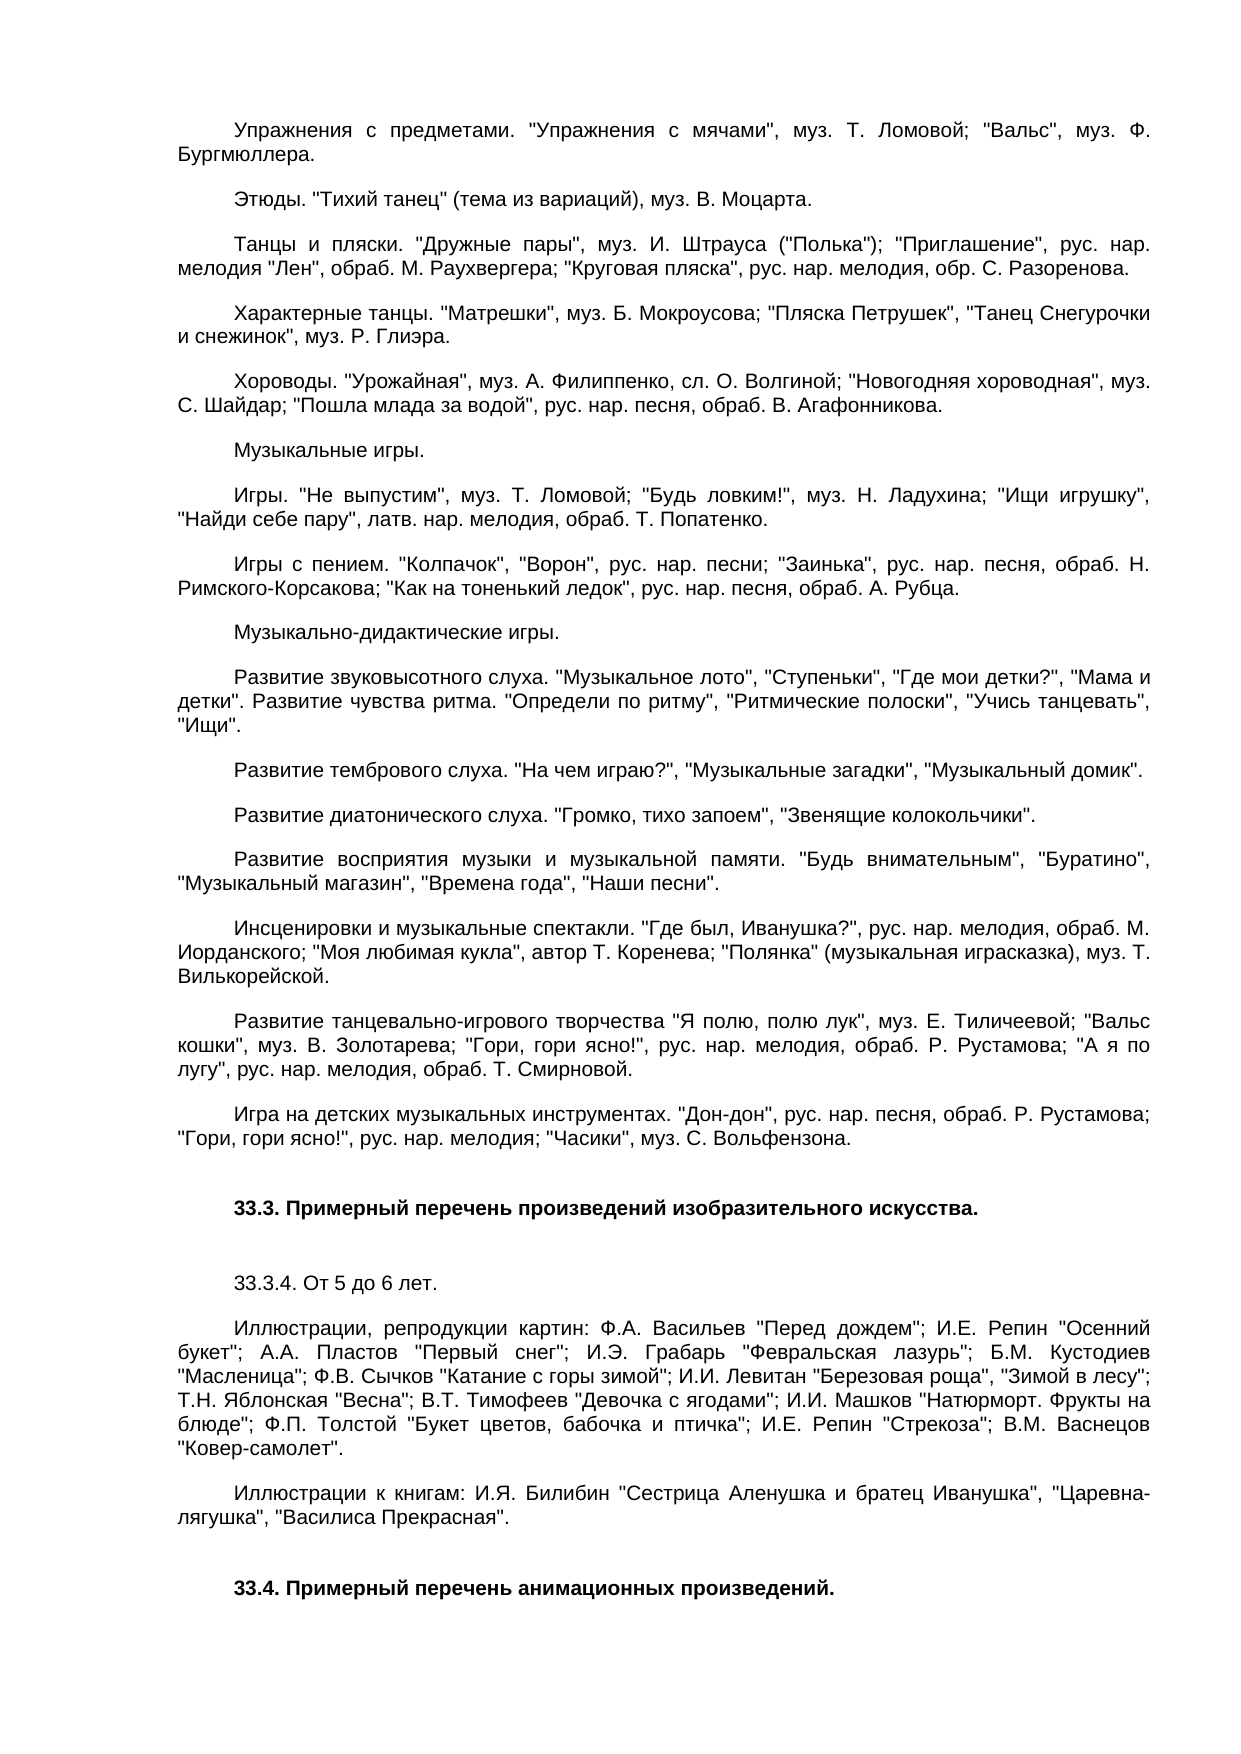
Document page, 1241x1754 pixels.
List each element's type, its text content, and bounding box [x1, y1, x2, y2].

text 33.3.4. От 5 до 6 лет. [177, 1271, 1152, 1295]
text Развитие тембрового слуха. "На чем играю?", "Музыкальные загадки", "Музыкальный домик". [177, 758, 1152, 782]
text Игры. "Не выпустим", муз. Т. Ломовой; "Будь ловким!", муз. Н. Ладухина; "Ищи игрушку", "Найди себе пару", латв. нар. мелодия, обраб. Т. Попатенко. [177, 483, 1152, 531]
text Инсценировки и музыкальные спектакли. "Где был, Иванушка?", рус. нар. мелодия, обраб. М. Иорданского; "Моя любимая кукла", автор Т. Коренева; "Полянка" (музыкальная играсказка), муз. Т. Вилькорейской. [177, 916, 1152, 988]
title 33.4. Примерный перечень анимационных произведений. [177, 1575, 1152, 1599]
text Развитие танцевально-игрового творчества "Я полю, полю лук", муз. Е. Тиличеевой; "Вальс кошки", муз. В. Золотарева; "Гори, гори ясно!", рус. нар. мелодия, обраб. Р. Рустамова; "А я по лугу", рус. нар. мелодия, обраб. Т. Смирновой. [177, 1009, 1152, 1081]
text Игра на детских музыкальных инструментах. "Дон-дон", рус. нар. песня, обраб. Р. Рустамова; "Гори, гори ясно!", рус. нар. мелодия; "Часики", муз. С. Вольфензона. [177, 1101, 1152, 1149]
text Упражнения с предметами. "Упражнения с мячами", муз. Т. Ломовой; "Вальс", муз. Ф. Бургмюллера. [177, 118, 1152, 166]
text Иллюстрации, репродукции картин: Ф.А. Васильев "Перед дождем"; И.Е. Репин "Осенний букет"; А.А. Пластов "Первый снег"; И.Э. Грабарь "Февральская лазурь"; Б.М. Кустодиев "Масленица"; Ф.В. Сычков "Катание с горы зимой"; И.И. Левитан "Березовая роща", "Зимой в лесу"; Т.Н. Яблонская "Весна"; В.Т. Тимофеев "Девочка с ягодами"; И.И. Машков "Натюрморт. Фрукты на блюде"; Ф.П. Толстой "Букет цветов, бабочка и птичка"; И.Е. Репин "Стрекоза"; В.М. Васнецов "Ковер-самолет". [177, 1316, 1152, 1460]
text Игры с пением. "Колпачок", "Ворон", рус. нар. песни; "Заинька", рус. нар. песня, обраб. Н. Римского-Корсакова; "Как на тоненький ледок", рус. нар. песня, обраб. А. Рубца. [177, 551, 1152, 599]
text Хороводы. "Урожайная", муз. А. Филиппенко, сл. О. Волгиной; "Новогодняя хороводная", муз. С. Шайдар; "Пошла млада за водой", рус. нар. песня, обраб. В. Агафонникова. [177, 369, 1152, 417]
text Танцы и пляски. "Дружные пары", муз. И. Штрауса ("Полька"); "Приглашение", рус. нар. мелодия "Лен", обраб. М. Раухвергера; "Круговая пляска", рус. нар. мелодия, обр. С. Разоренова. [177, 232, 1152, 279]
title 33.3. Примерный перечень произведений изобразительного искусства. [177, 1196, 1152, 1220]
text Развитие диатонического слуха. "Громко, тихо запоем", "Звенящие колокольчики". [177, 802, 1152, 826]
text Иллюстрации к книгам: И.Я. Билибин "Сестрица Аленушка и братец Иванушка", "Царевна-лягушка", "Василиса Прекрасная". [177, 1481, 1152, 1528]
text Музыкальные игры. [177, 438, 1152, 462]
text Музыкально-дидактические игры. [177, 620, 1152, 644]
text Развитие восприятия музыки и музыкальной памяти. "Будь внимательным", "Буратино", "Музыкальный магазин", "Времена года", "Наши песни". [177, 847, 1152, 895]
text Этюды. "Тихий танец" (тема из вариаций), муз. В. Моцарта. [177, 187, 1152, 211]
text Развитие звуковысотного слуха. "Музыкальное лото", "Ступеньки", "Где мои детки?", "Мама и детки". Развитие чувства ритма. "Определи по ритму", "Ритмические полоски", "Учись танцевать", "Ищи". [177, 665, 1152, 737]
text Характерные танцы. "Матрешки", муз. Б. Мокроусова; "Пляска Петрушек", "Танец Снегурочки и снежинок", муз. Р. Глиэра. [177, 300, 1152, 348]
